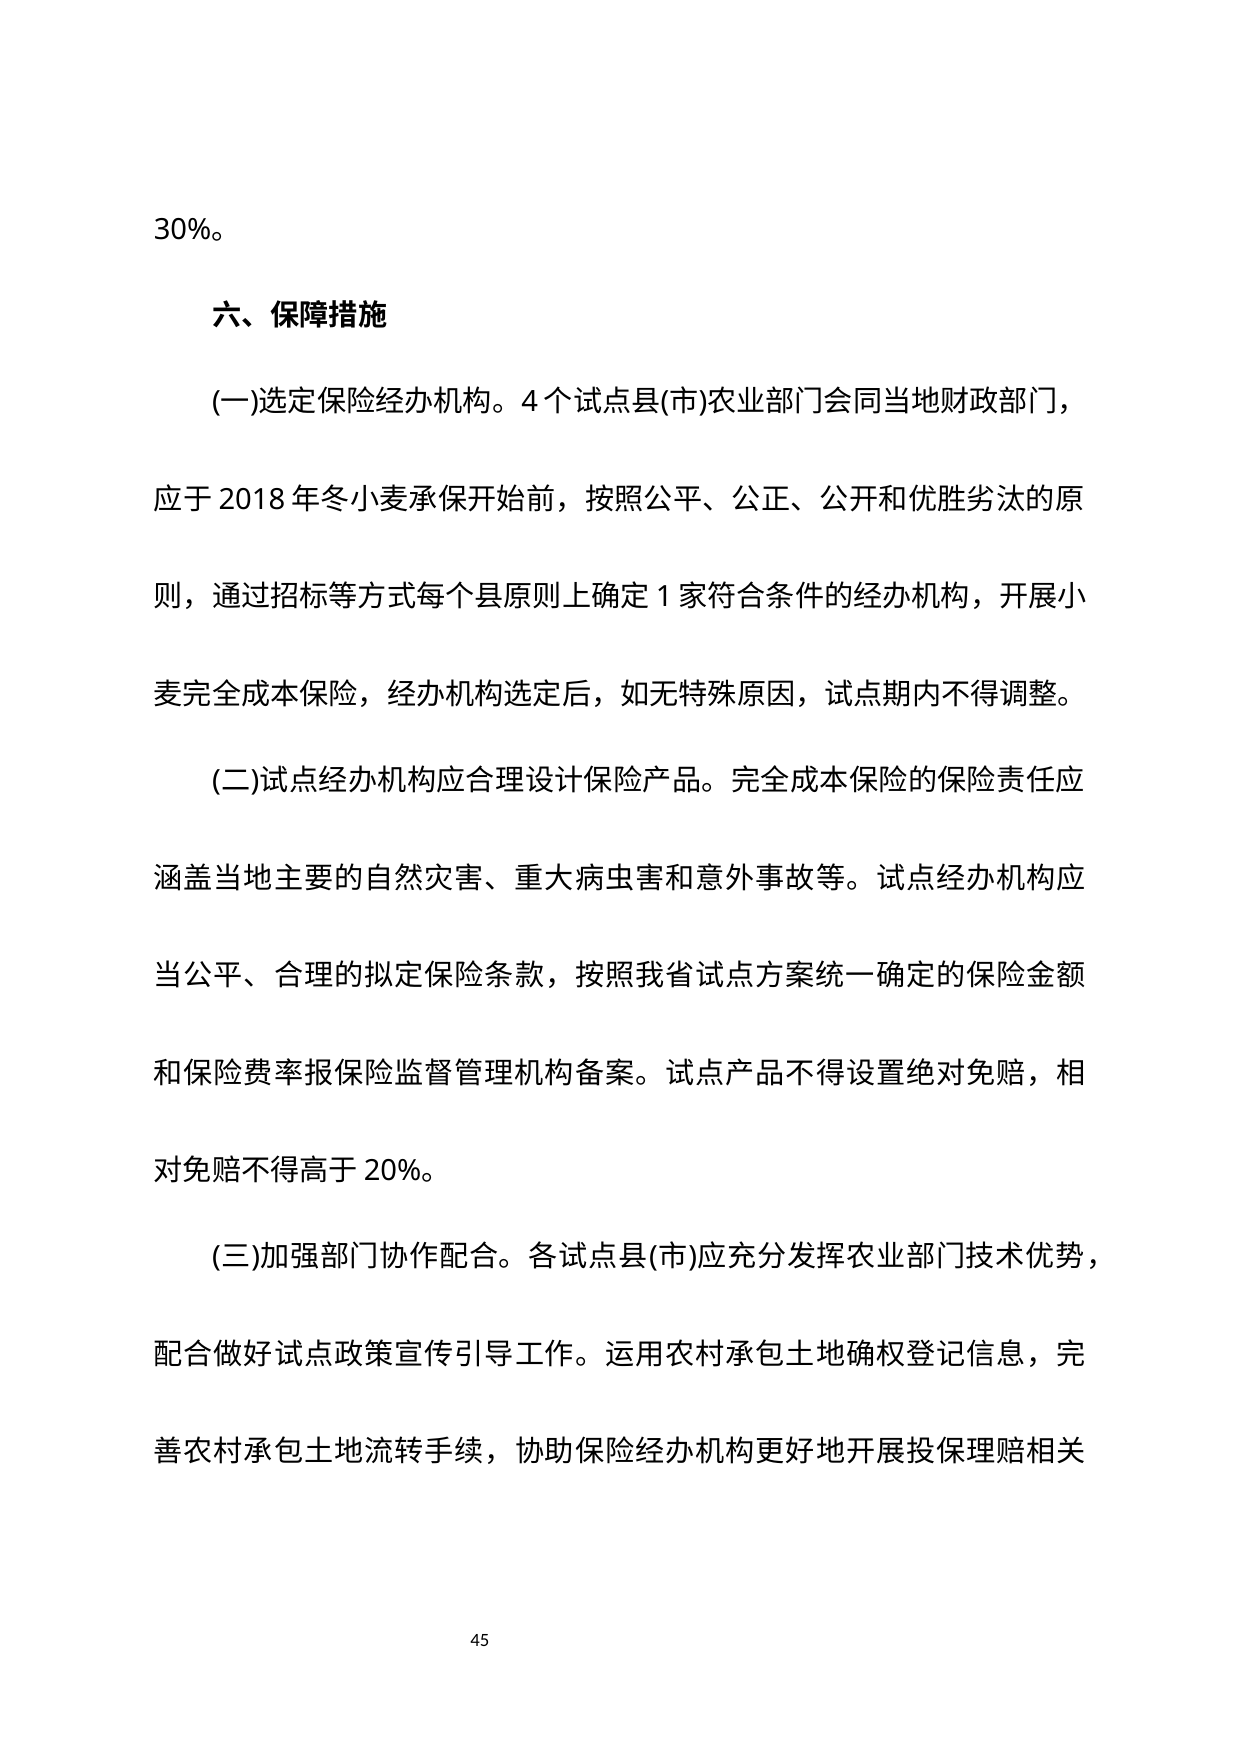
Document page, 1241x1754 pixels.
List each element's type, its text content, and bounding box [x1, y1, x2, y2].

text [153, 1222, 1087, 1482]
text (一)选定保险经办机构。4个试点县(市)农业部门会同当地财政部门，应于2018年冬小麦承保开始前，按照公平、公正、公开和优胜劣汰的原则，通过招标等方式每个县原则上确定1家符合条件的经办机构，开展小麦完全成本保险，经办机构选定后，如无特殊原因，试点期内不得调整。 [153, 367, 1087, 724]
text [153, 194, 1087, 259]
text 六、保障措施 [153, 281, 1087, 346]
text (二)试点经办机构应合理设计保险产品。完全成本保险的保险责任应涵盖当地主要的自然灾害、重大病虫害和意外事故等。试点经办机构应当公平、合理的拟定保险条款，按照我省试点方案统一确定的保险金额和保险费率报保险监督管理机构备案。试点产品不得设置绝对免赔，相对免赔不得高于20%。 [153, 745, 1087, 1200]
